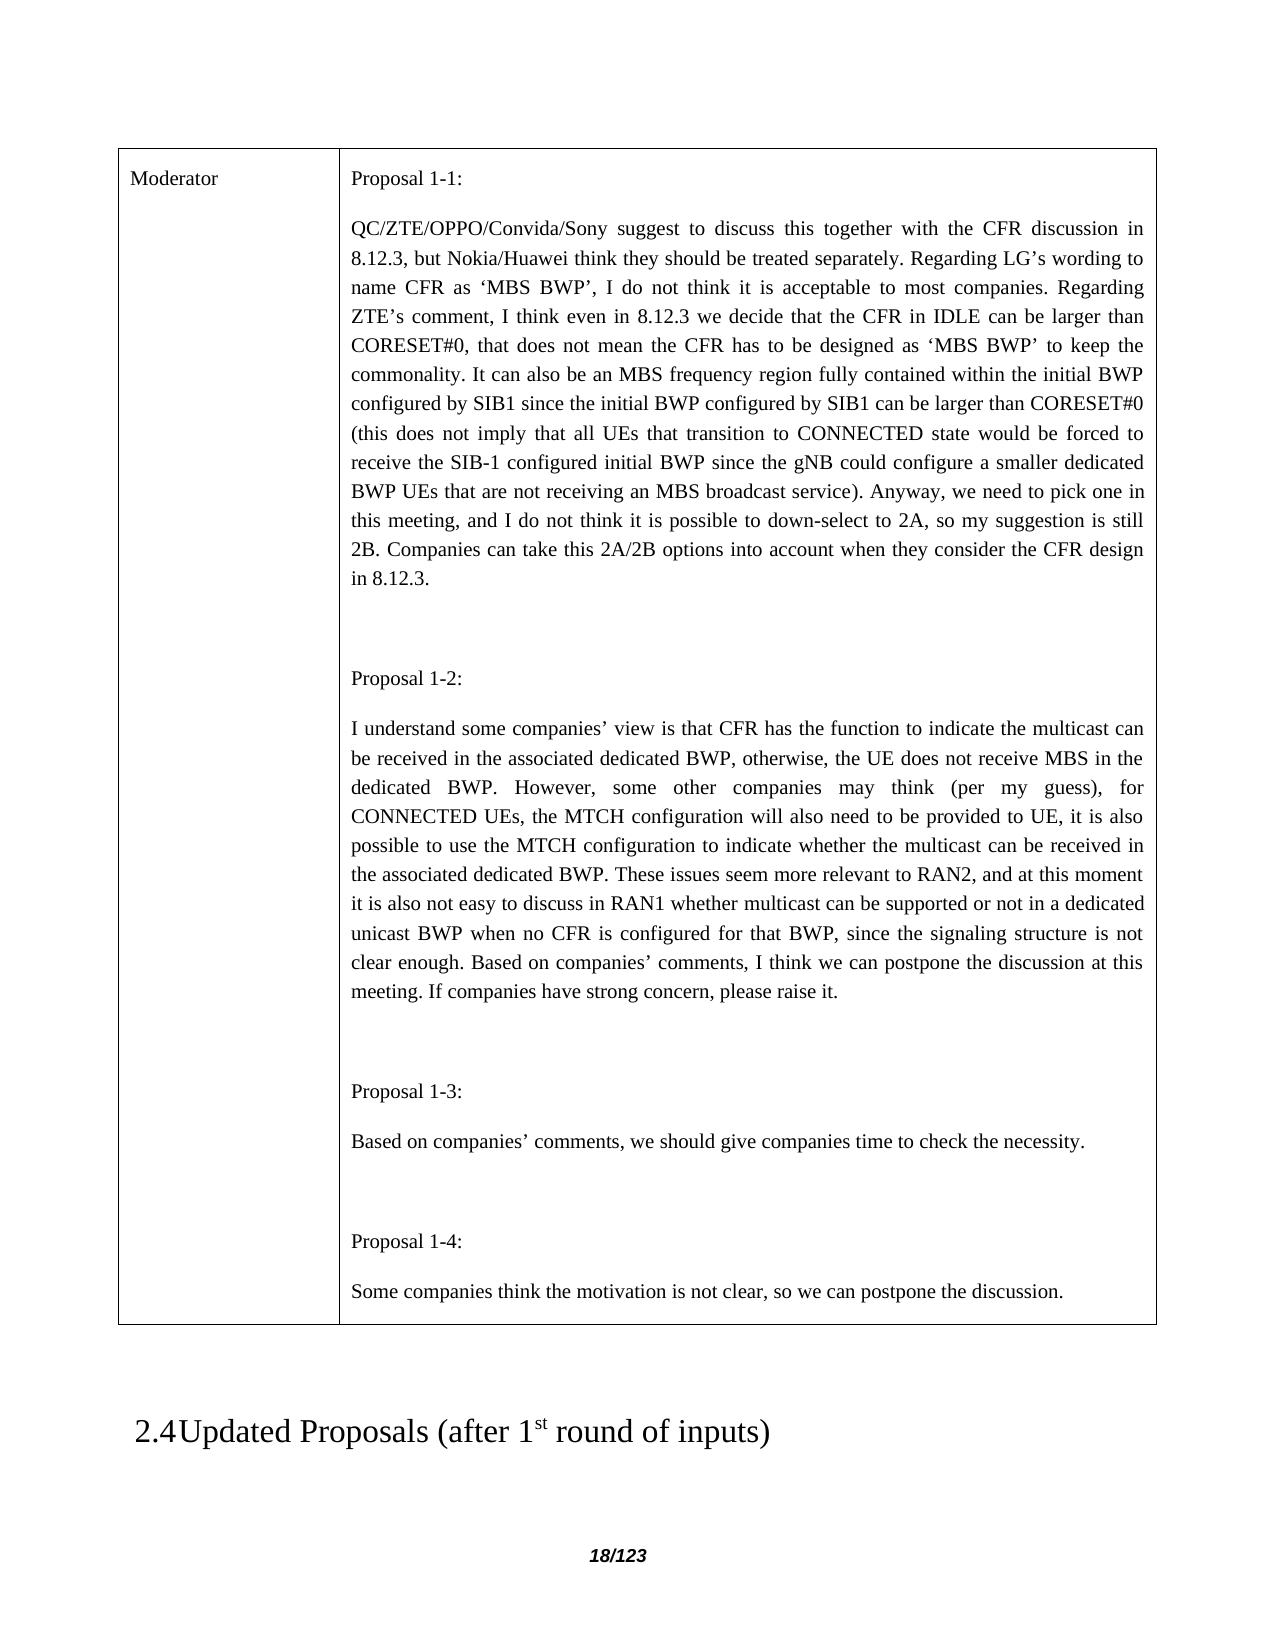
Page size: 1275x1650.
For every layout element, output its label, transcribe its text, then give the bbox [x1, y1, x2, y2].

table_cell Moderator [119, 149, 339, 1324]
subtitle Updated Proposals (after 1st round of inputs) [134, 1411, 1157, 1449]
table_cell Proposal 1-1: QC/ZTE/OPPO/Convida/Sony suggest to discuss this together with the CFR discussion in 8.12.3, but Nokia/Huawei think they should be treated separately. Regarding LG’s wording to name CFR as ‘MBS BWP’, I do not think it is acceptable to most companies. Regarding ZTE’s comment, I think even in 8.12.3 we decide that the CFR in IDLE can be larger than CORESET#0, that does not mean the CFR has to be designed as ‘MBS BWP’ to keep the commonality. It can also be an MBS frequency region fully contained within the initial BWP configured by SIB1 since the initial BWP configured by SIB1 can be larger than CORESET#0 (this does not imply that all UEs that transition to CONNECTED state would be forced to receive the SIB-1 configured initial BWP since the gNB could configure a smaller dedicated BWP UEs that are not receiving an MBS broadcast service). Anyway, we need to pick one in this meeting, and I do not think it is possible to down-select to 2A, so my suggestion is still 2B. Companies can take this 2A/2B options into account when they consider the CFR design in 8.12.3. Proposal 1-2: I understand some companies’ view is that CFR has the function to indicate the multicast can be received in the associated dedicated BWP, otherwise, the UE does not receive MBS in the dedicated BWP. However, some other companies may think (per my guess), for CONNECTED UEs, the MTCH configuration will also need to be provided to UE, it is also possible to use the MTCH configuration to indicate whether the multicast can be received in the associated dedicated BWP. These issues seem more relevant to RAN2, and at this moment it is also not easy to discuss in RAN1 whether multicast can be supported or not in a dedicated unicast BWP when no CFR is configured for that BWP, since the signaling structure is not clear enough. Based on companies’ comments, I think we can postpone the discussion at this meeting. If companies have strong concern, please raise it. Proposal 1-3: Based on companies’ comments, we should give companies time to check the necessity. Proposal 1-4: Some companies think the motivation is not clear, so we can postpone the discussion. [340, 149, 1156, 1324]
